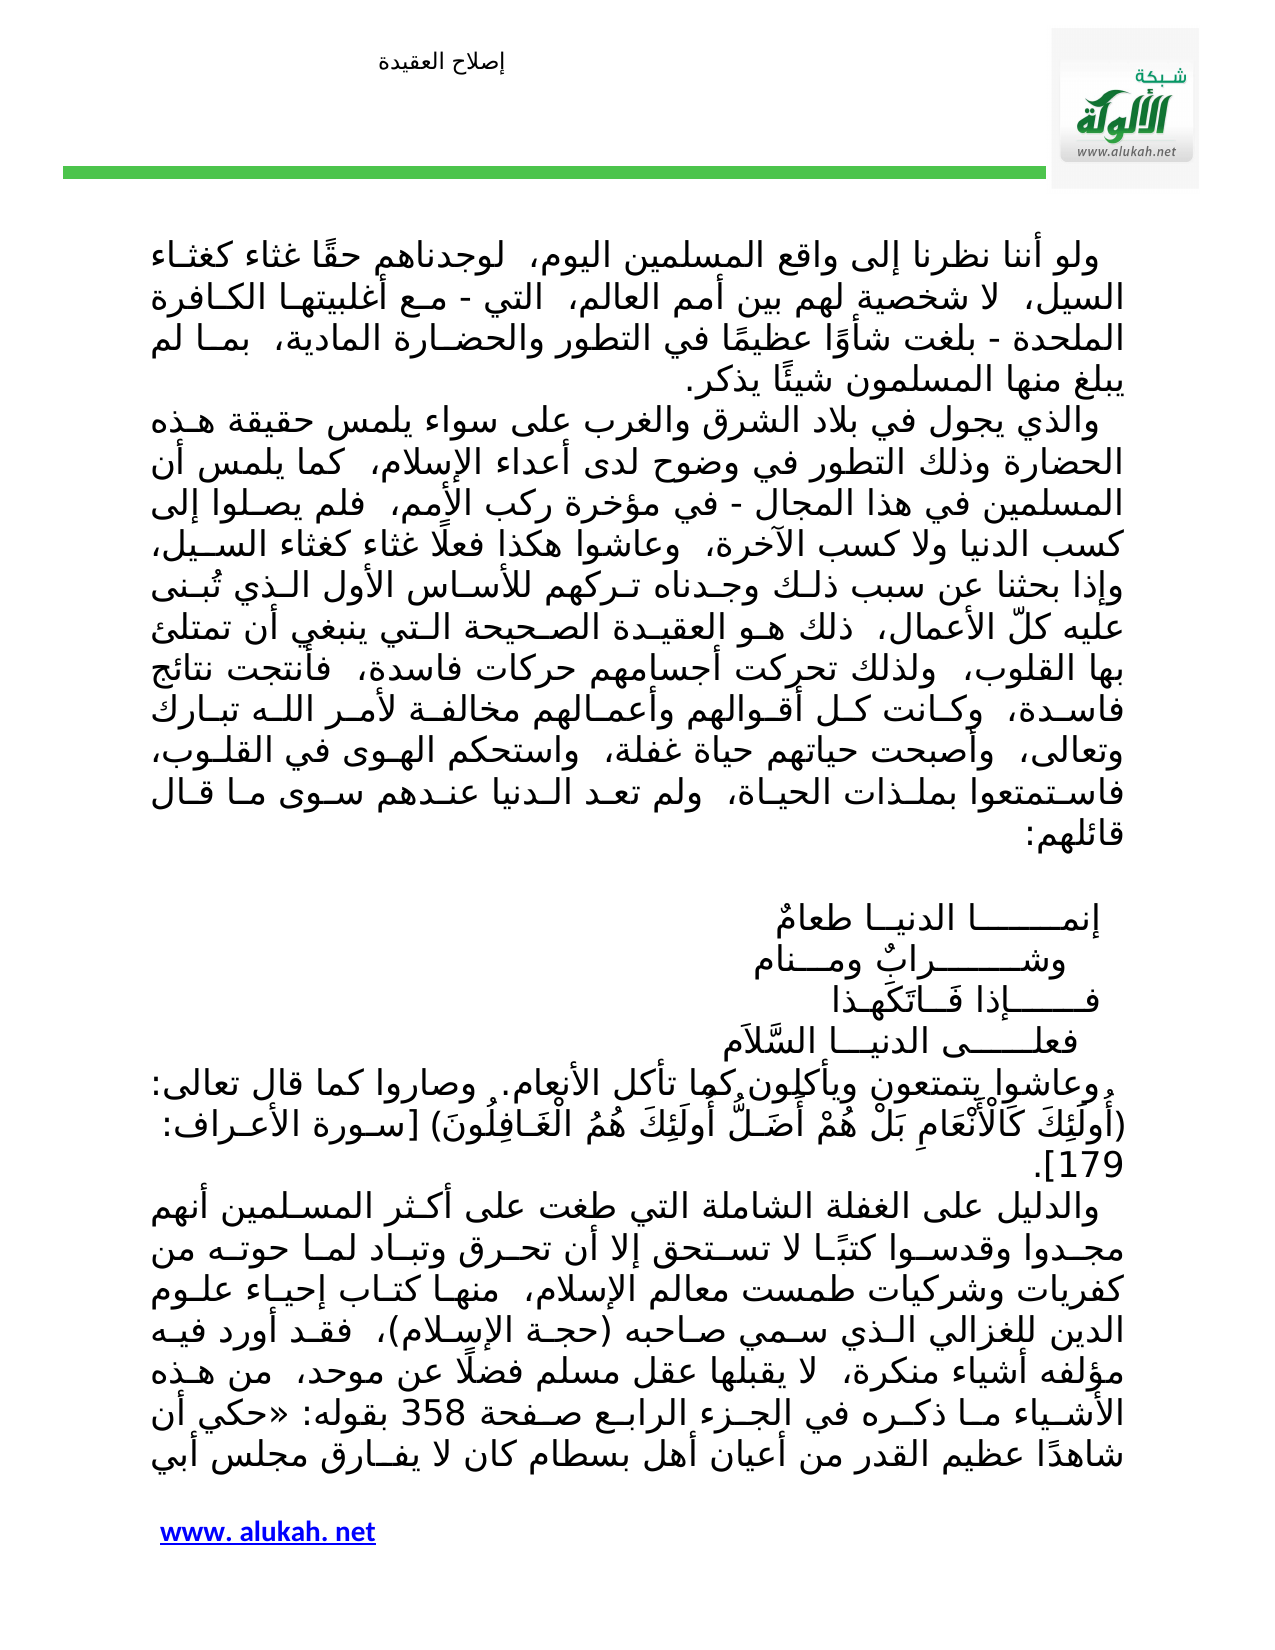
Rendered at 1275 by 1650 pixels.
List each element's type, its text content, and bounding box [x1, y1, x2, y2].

text ولو أننا نظرنا إلى واقع المسلمين اليوم، لوجدناهم حقًا غثاء كغثاء السيل، لا شخصية لهم بين أمم العالم، التي - مع أغلبيتها الكافرة الملحدة - بلغت شأوًا عظيمًا في التطور والحضارة المادية، بما لم يبلغ منها المسلمون شيئًا يذكر. [150, 235, 1125, 400]
text والذي يجول في بلاد الشرق والغرب على سواء يلمس حقيقة هذه الحضارة وذلك التطور في وضوح لدى أعداء الإسلام، كما يلمس أن المسلمين في هذا المجال - في مؤخرة ركب الأمم، فلم يصلوا إلى كسب الدنيا ولا كسب الآخرة، وعاشوا هكذا فعلًا غثاء كغثاء السيل، وإذا بحثنا عن سبب ذلك وجدناه تركهم للأساس الأول الذي تُبنى عليه كلّ الأعمال، ذلك هو العقيدة الصحيحة التي ينبغي أن تمتلئ بها القلوب، ولذلك تحركت أجسامهم حركات فاسدة، فأنتجت نتائج فاسدة، وكانت كل أقوالهم وأعمالهم مخالفة لأمر الله تبارك وتعالى، وأصبحت حياتهم حياة غفلة، واستحكم الهوى في القلوب، فاستمتعوا بملذات الحياة، ولم تعد الدنيا عندهم سوى ما قال قائلهم: [150, 400, 1125, 854]
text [150, 1186, 1125, 1474]
text فـــــــإذا فَــاتَكَهـذا [150, 979, 1125, 1021]
text إنمــــــــا الدنيــا طعامٌ [150, 897, 1125, 938]
text وعاشوا يتمتعون ويأكلون كما تأكل الأنعام. وصاروا كما قال تعالى: ﴿أُولَئِكَ كَالْأَنْعَامِ بَلْ هُمْ أَضَلُّ أُولَئِكَ هُمُ الْغَافِلُونَ﴾ [سورة الأعراف: 179]. [150, 1062, 1125, 1186]
text فعلــــــى الدنيـــا السَّلاَم [150, 1021, 1125, 1062]
text وشــــــــرابٌ ومـــنام [150, 938, 1125, 979]
